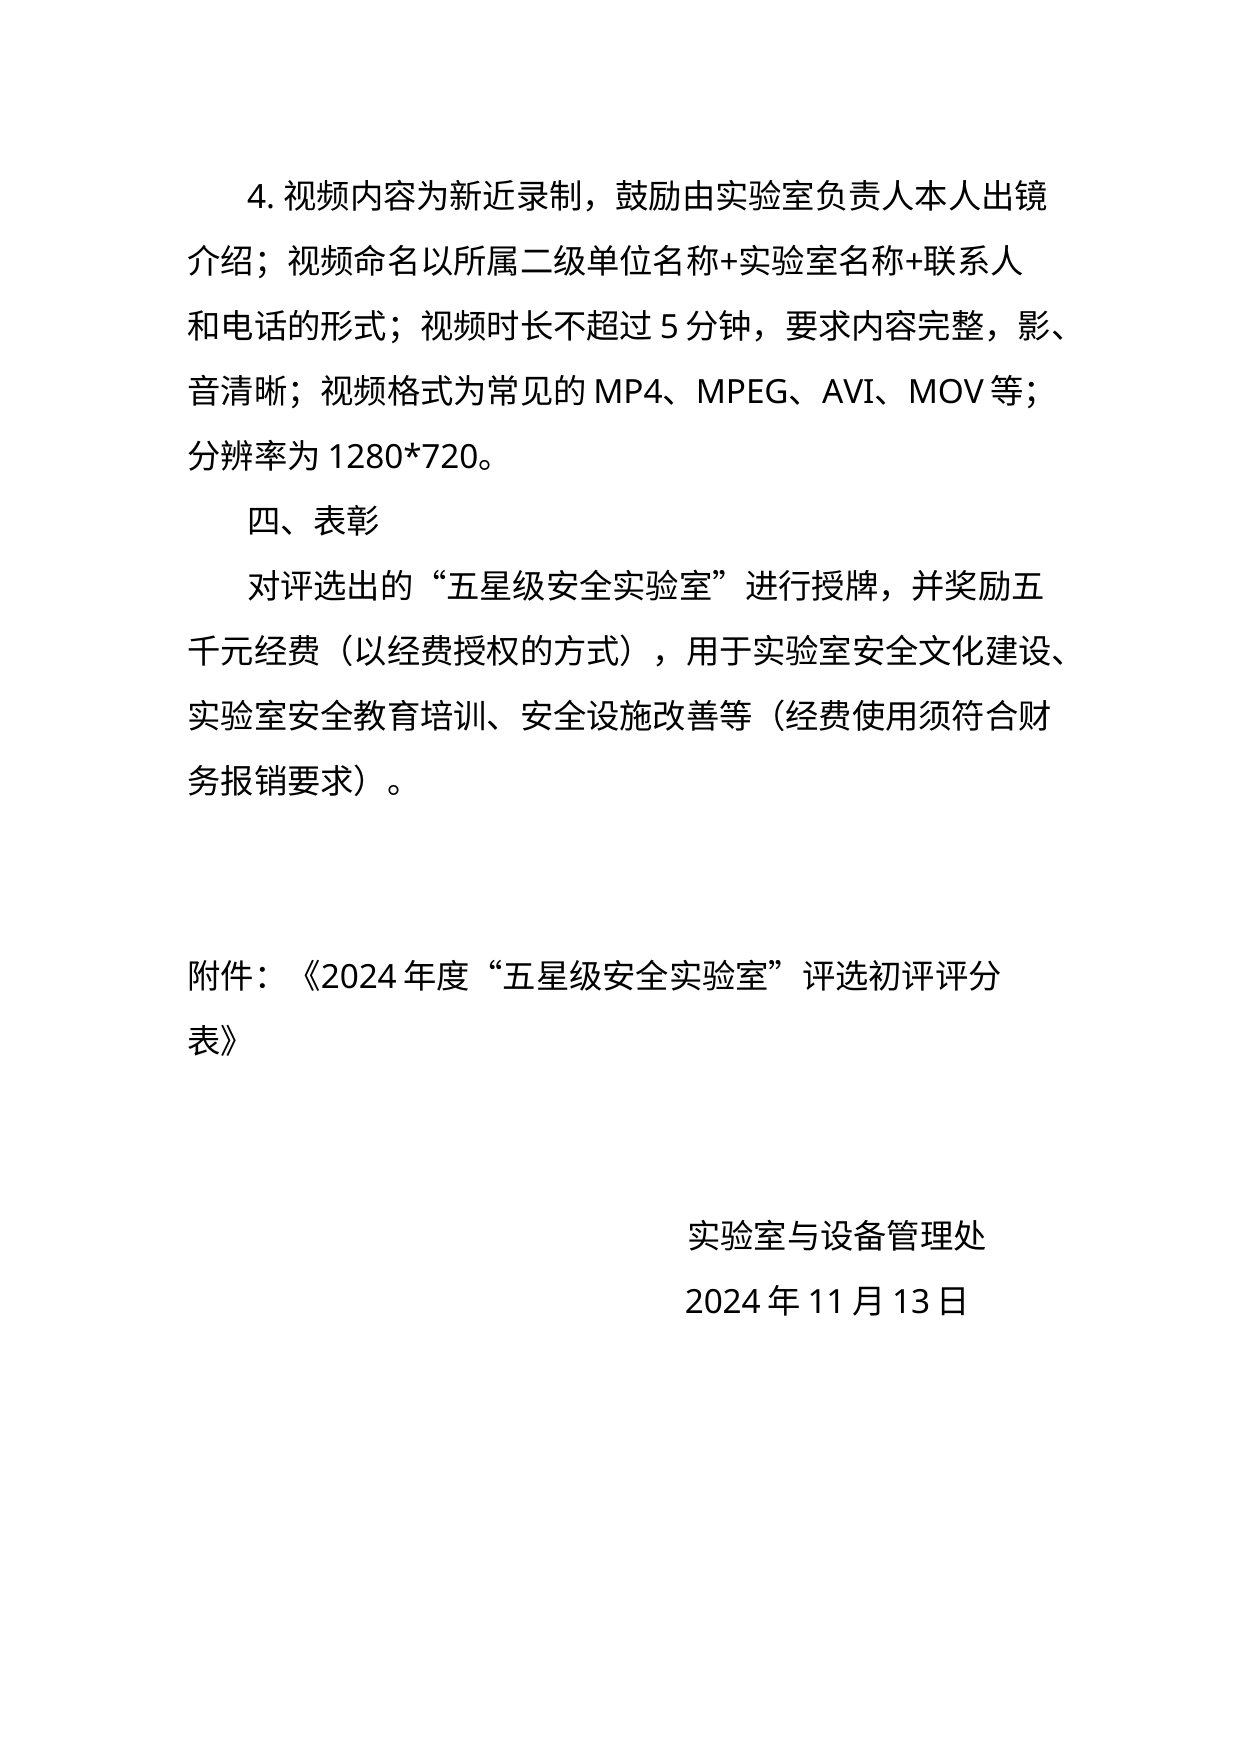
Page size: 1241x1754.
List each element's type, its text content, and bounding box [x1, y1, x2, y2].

text 四、表彰 [187, 487, 1053, 552]
text 对评选出的“五星级安全实验室”进行授牌，并奖励五千元经费（以经费授权的方式），用于实验室安全文化建设、实验室安全教育培训、安全设施改善等（经费使用须符合财务报销要求）。 [187, 552, 1053, 812]
text 实验室与设备管理处 [187, 1202, 986, 1267]
text 4. 视频内容为新近录制，鼓励由实验室负责人本人出镜介绍；视频命名以所属二级单位名称+实验室名称+联系人和电话的形式；视频时长不超过5分钟，要求内容完整，影、音清晰；视频格式为常见的MP4、MPEG、AVI、MOV等；分辨率为1280*720。 [187, 162, 1053, 487]
text 2024年11月13日 [187, 1267, 970, 1332]
text 附件：《2024年度“五星级安全实验室”评选初评评分表》 [187, 942, 1053, 1072]
